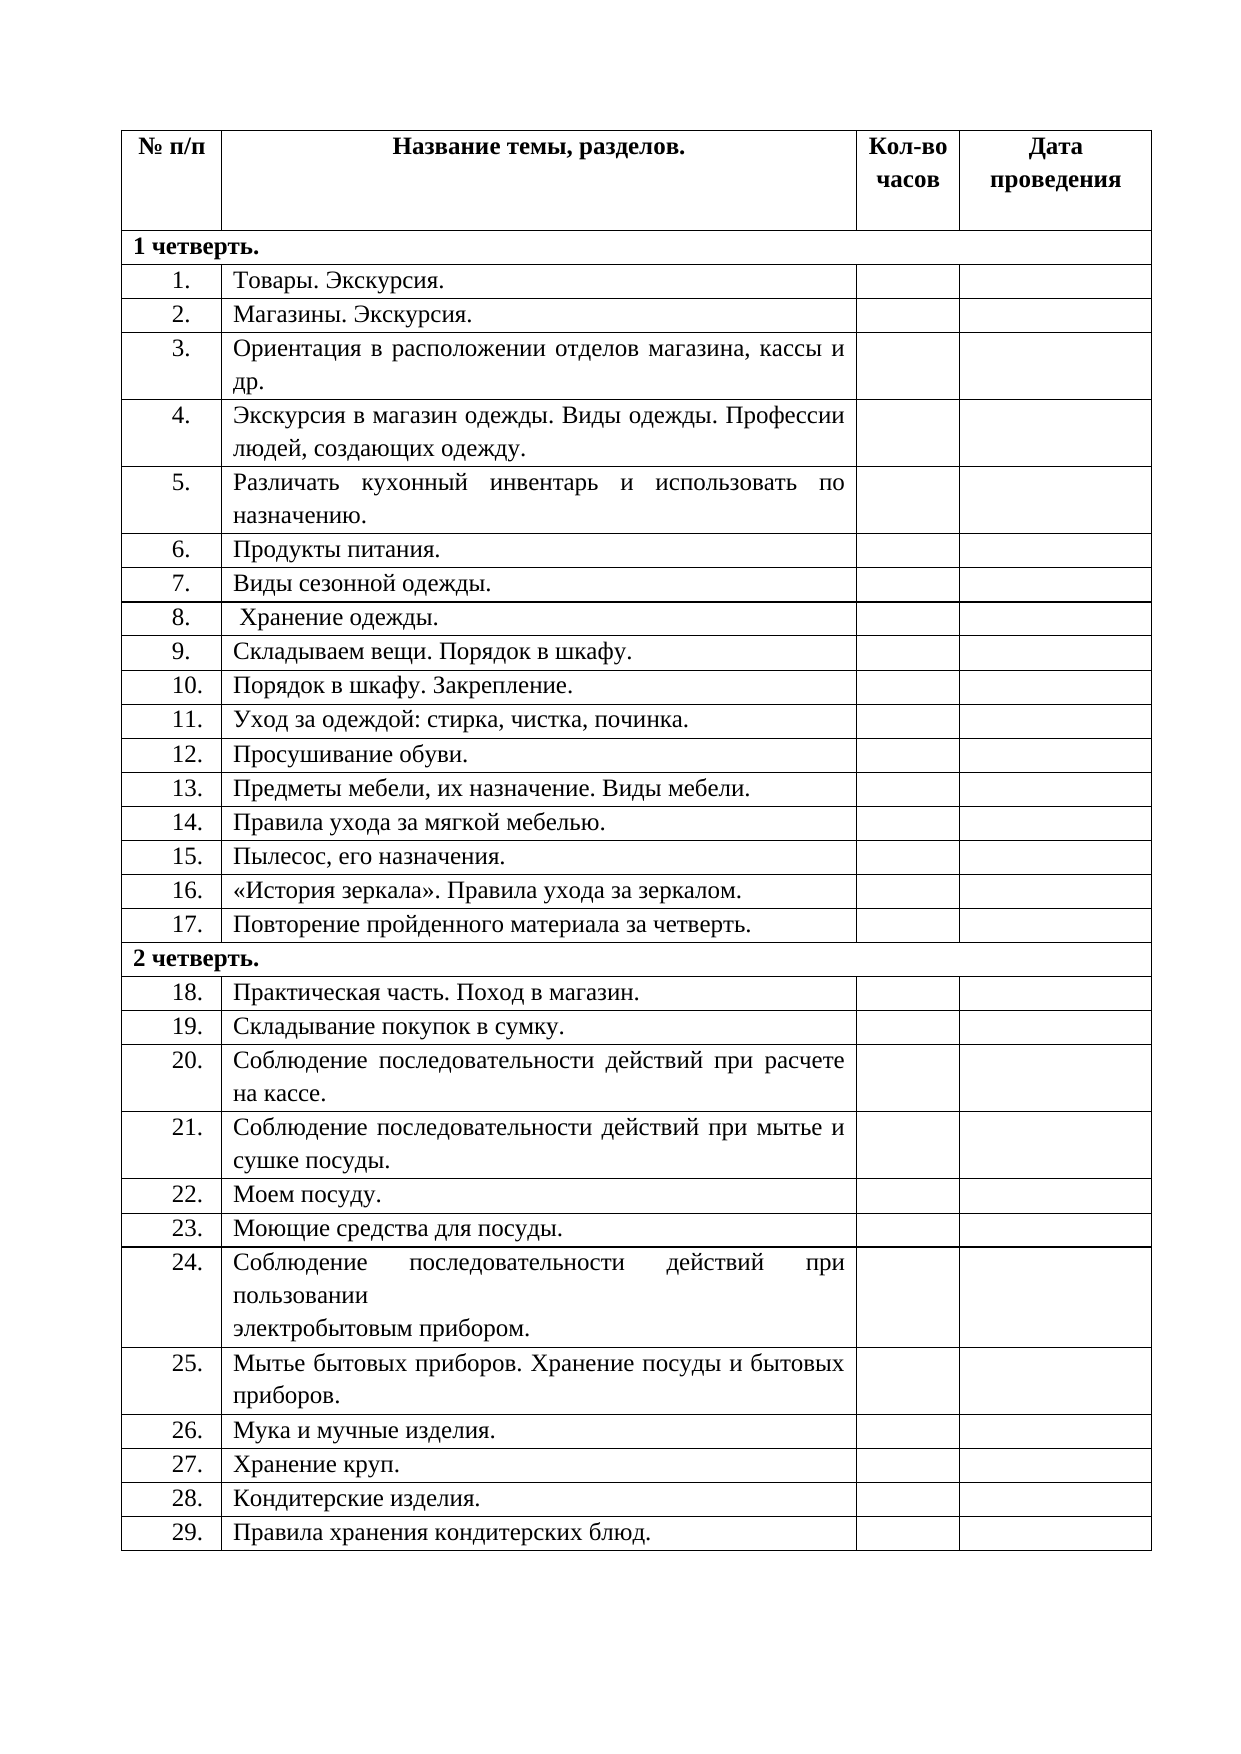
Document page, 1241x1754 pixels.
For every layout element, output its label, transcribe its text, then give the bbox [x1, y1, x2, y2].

table_cell [122, 1045, 221, 1111]
table_cell [122, 977, 221, 1010]
table_cell Магазины. Экскурсия. [222, 299, 856, 332]
table_cell [960, 739, 1151, 772]
table_cell [857, 1415, 959, 1448]
table_cell [122, 265, 221, 298]
table_cell [960, 977, 1151, 1010]
table_cell [122, 568, 221, 601]
table_cell [122, 534, 221, 567]
table_cell [122, 671, 221, 703]
table_cell [960, 1348, 1151, 1414]
table_cell [857, 333, 959, 399]
table_header Название темы, разделов. [222, 131, 856, 230]
table_cell [122, 705, 221, 738]
table_cell [122, 739, 221, 772]
table_cell Моем посуду. [222, 1179, 856, 1212]
table_cell 2 четверть. [122, 943, 1151, 976]
table_cell [857, 1045, 959, 1111]
table_cell [857, 265, 959, 298]
table_cell Ориентация в расположении отделов магазина, кассы и др. [222, 333, 856, 399]
table_cell Различать кухонный инвентарь и использовать по назначению. [222, 467, 856, 533]
table_cell [960, 1045, 1151, 1111]
table_cell [122, 1248, 221, 1347]
table_cell [960, 1449, 1151, 1482]
table_cell [960, 603, 1151, 635]
table_cell Мука и мучные изделия. [222, 1415, 856, 1448]
table_cell Кондитерские изделия. [222, 1483, 856, 1516]
table_cell [857, 1112, 959, 1178]
table_cell Моющие средства для посуды. [222, 1214, 856, 1246]
table_cell Соблюдение последовательности действий при пользовании электробытовым прибором. [222, 1248, 856, 1347]
table_cell Хранение круп. [222, 1449, 856, 1482]
table_cell [122, 333, 221, 399]
table_cell [960, 841, 1151, 874]
table_cell [122, 773, 221, 806]
table_cell [122, 1517, 221, 1550]
table_cell [857, 1348, 959, 1414]
table_cell Практическая часть. Поход в магазин. [222, 977, 856, 1010]
table_cell [960, 299, 1151, 332]
table_cell [960, 1248, 1151, 1347]
table_cell [960, 875, 1151, 908]
table_cell [960, 1214, 1151, 1246]
table_cell [960, 400, 1151, 466]
table_cell [857, 807, 959, 840]
table_cell [122, 467, 221, 533]
table_cell [960, 333, 1151, 399]
table_cell Продукты питания. [222, 534, 856, 567]
table_cell [857, 705, 959, 738]
table_cell «История зеркала». Правила ухода за зеркалом. [222, 875, 856, 908]
table_cell [857, 841, 959, 874]
table_cell [960, 671, 1151, 703]
table_cell Пылесос, его назначения. [222, 841, 856, 874]
table_cell [122, 1112, 221, 1178]
table_cell [857, 534, 959, 567]
table_cell [122, 1483, 221, 1516]
table_cell Соблюдение последовательности действий при расчете на кассе. [222, 1045, 856, 1111]
table_cell Просушивание обуви. [222, 739, 856, 772]
table_cell [857, 467, 959, 533]
table_cell [960, 534, 1151, 567]
table_cell [960, 1483, 1151, 1516]
table_cell Правила ухода за мягкой мебелью. [222, 807, 856, 840]
table_cell [960, 1415, 1151, 1448]
table_cell [122, 299, 221, 332]
table_cell [857, 977, 959, 1010]
table_cell [960, 1112, 1151, 1178]
table_cell [857, 299, 959, 332]
table_cell [857, 671, 959, 703]
table_cell [960, 265, 1151, 298]
table_cell Хранение одежды. [222, 603, 856, 635]
table_cell [857, 636, 959, 669]
table_cell [960, 909, 1151, 942]
table_cell [857, 1517, 959, 1550]
table_cell [960, 1179, 1151, 1212]
table_cell Повторение пройденного материала за четверть. [222, 909, 856, 942]
table_cell [857, 1179, 959, 1212]
table_cell [857, 909, 959, 942]
table_cell Порядок в шкафу. Закрепление. [222, 671, 856, 703]
table_cell [857, 1214, 959, 1246]
table_cell [960, 807, 1151, 840]
table_cell [122, 841, 221, 874]
table_header Кол-во часов [857, 131, 959, 230]
table_header Дата проведения [960, 131, 1151, 230]
table_cell Правила хранения кондитерских блюд. [222, 1517, 856, 1550]
table_cell [122, 1179, 221, 1212]
table_cell [857, 1248, 959, 1347]
table_cell Экскурсия в магазин одежды. Виды одежды. Профессии людей, создающих одежду. [222, 400, 856, 466]
table_cell [122, 636, 221, 669]
table_cell [960, 1517, 1151, 1550]
table_cell [857, 1483, 959, 1516]
table_cell [857, 773, 959, 806]
table_cell [857, 603, 959, 635]
table_cell Виды сезонной одежды. [222, 568, 856, 601]
table_cell [122, 875, 221, 908]
table_cell [857, 1011, 959, 1044]
table_cell [960, 467, 1151, 533]
table_cell [122, 1415, 221, 1448]
table_cell [857, 400, 959, 466]
table_cell [122, 1348, 221, 1414]
table_cell [857, 568, 959, 601]
table_cell [960, 773, 1151, 806]
table_cell [122, 603, 221, 635]
table_cell [857, 739, 959, 772]
table_cell [960, 1011, 1151, 1044]
table_cell [122, 1011, 221, 1044]
table_cell Складывание покупок в сумку. [222, 1011, 856, 1044]
table_cell [122, 400, 221, 466]
table_cell Соблюдение последовательности действий при мытье и сушке посуды. [222, 1112, 856, 1178]
table_cell 1 четверть. [122, 231, 1151, 264]
table_cell [122, 909, 221, 942]
table_cell Мытье бытовых приборов. Хранение посуды и бытовых приборов. [222, 1348, 856, 1414]
table_cell [122, 1449, 221, 1482]
table_cell [960, 705, 1151, 738]
table_cell Складываем вещи. Порядок в шкафу. [222, 636, 856, 669]
table_cell Товары. Экскурсия. [222, 265, 856, 298]
table_cell [122, 1214, 221, 1246]
table_cell [960, 636, 1151, 669]
table_cell Предметы мебели, их назначение. Виды мебели. [222, 773, 856, 806]
table_cell [857, 875, 959, 908]
table_cell [857, 1449, 959, 1482]
table_cell [122, 807, 221, 840]
table_cell Уход за одеждой: стирка, чистка, починка. [222, 705, 856, 738]
table_cell [960, 568, 1151, 601]
table_header № п/п [122, 131, 221, 230]
